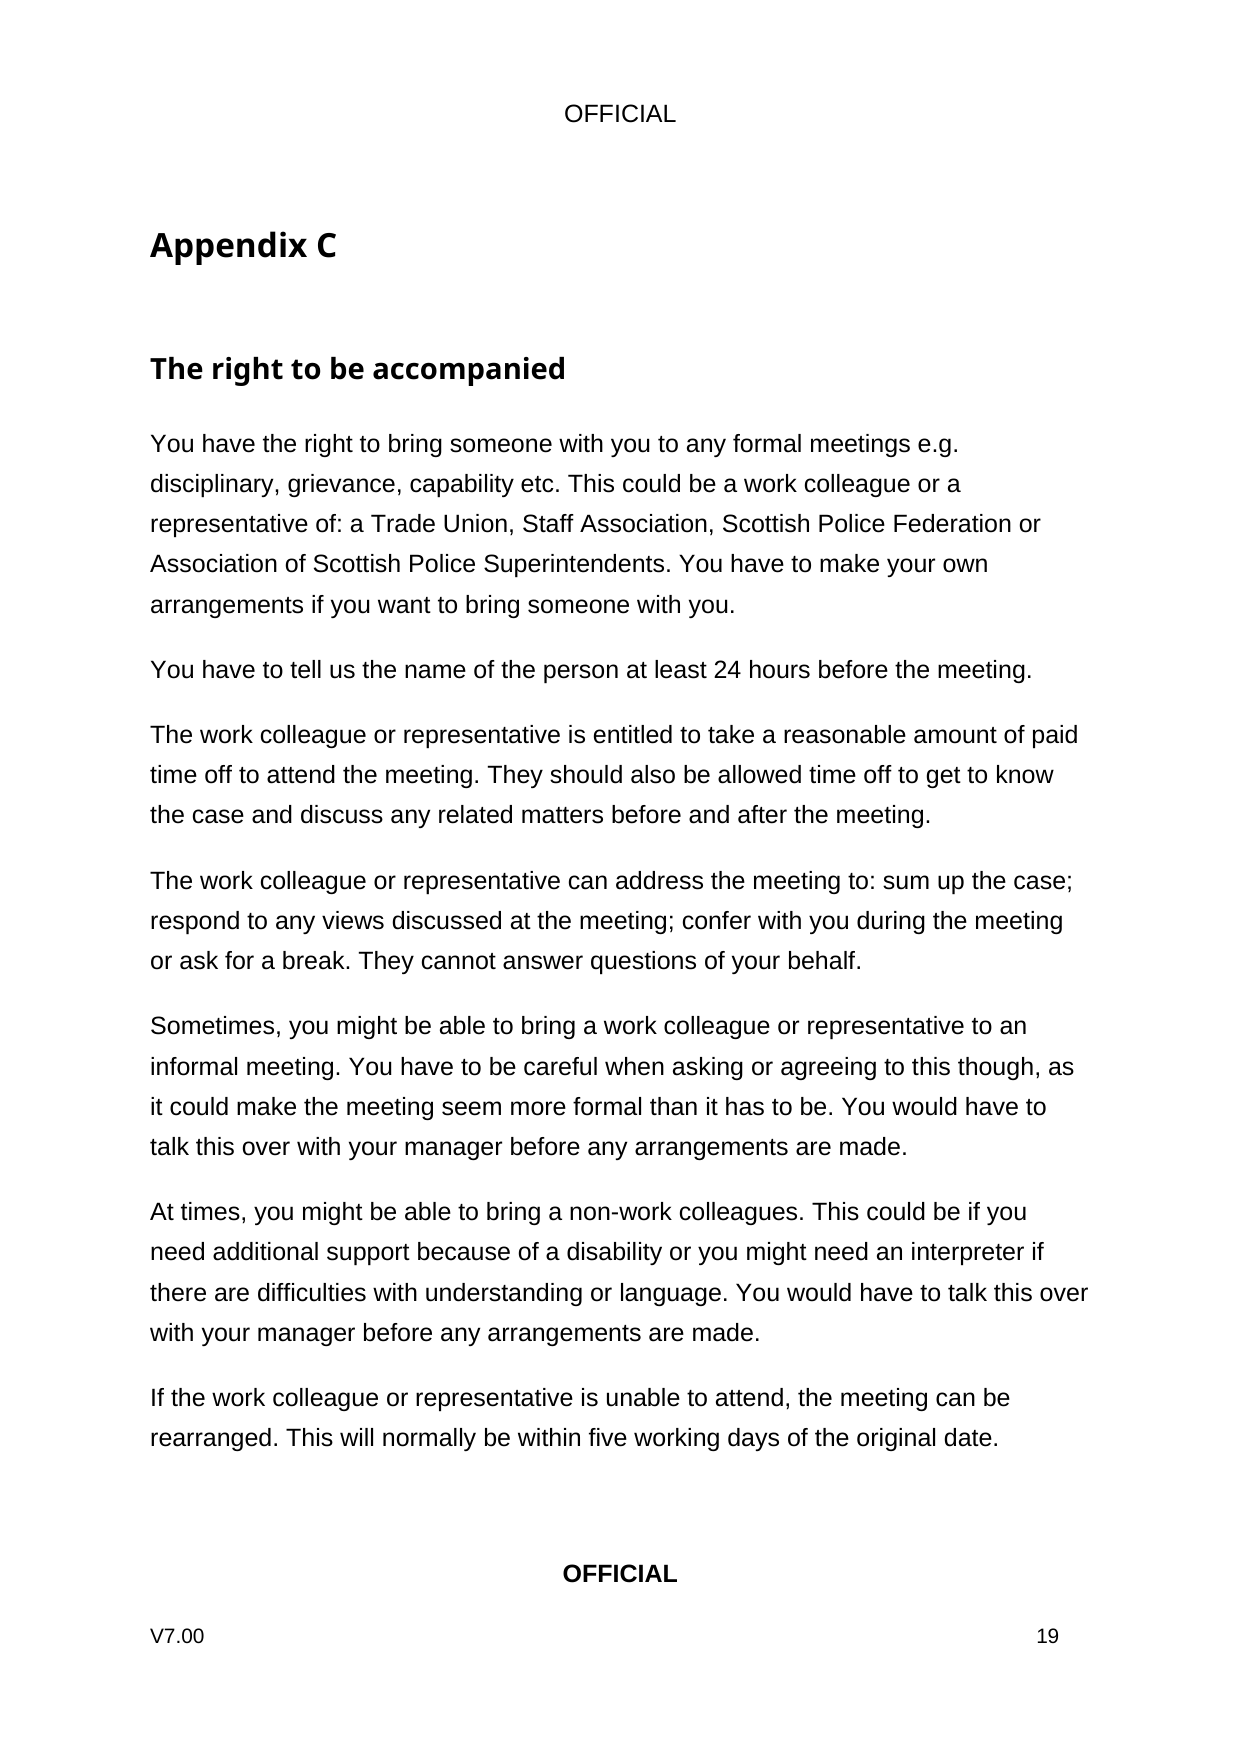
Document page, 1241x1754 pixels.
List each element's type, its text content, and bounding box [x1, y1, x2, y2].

text The work colleague or representative is entitled to take a reasonable amount of paid time off to attend the meeting. They should also be allowed time off to get to know the case and discuss any related matters before and after the meeting. [150, 720, 1090, 829]
text Sometimes, you might be able to bring a work colleague or representative to an informal meeting. You have to be careful when asking or agreeing to this though, as it could make the meeting seem more formal than it has to be. You would have to talk this over with your manager before any arrangements are made. [150, 1011, 1090, 1161]
text At times, you might be able to bring a non-work colleagues. This could be if you need additional support because of a disability or you might need an interpreter if there are difficulties with understanding or language. You would have to talk this over with your manager before any arrangements are made. [150, 1197, 1090, 1347]
text You have the right to bring someone with you to any formal meetings e.g. disciplinary, grievance, capability etc. This could be a work colleague or a representative of: a Trade Union, Staff Association, Scottish Police Federation or Association of Scottish Police Superintendents. You have to make your own arrangements if you want to bring someone with you. [150, 429, 1090, 618]
text If the work colleague or representative is unable to attend, the meeting can be rearranged. This will normally be within five working days of the original date. [150, 1383, 1090, 1452]
text You have to tell us the name of the person at least 24 hours before the meeting. [150, 655, 1090, 684]
text Appendix C [150, 222, 1090, 268]
text The work colleague or representative can address the meeting to: sum up the case; respond to any views discussed at the meeting; confer with you during the meeting or ask for a break. They cannot answer questions of your behalf. [150, 866, 1090, 975]
subtitle The right to be accompanied [150, 348, 1090, 388]
